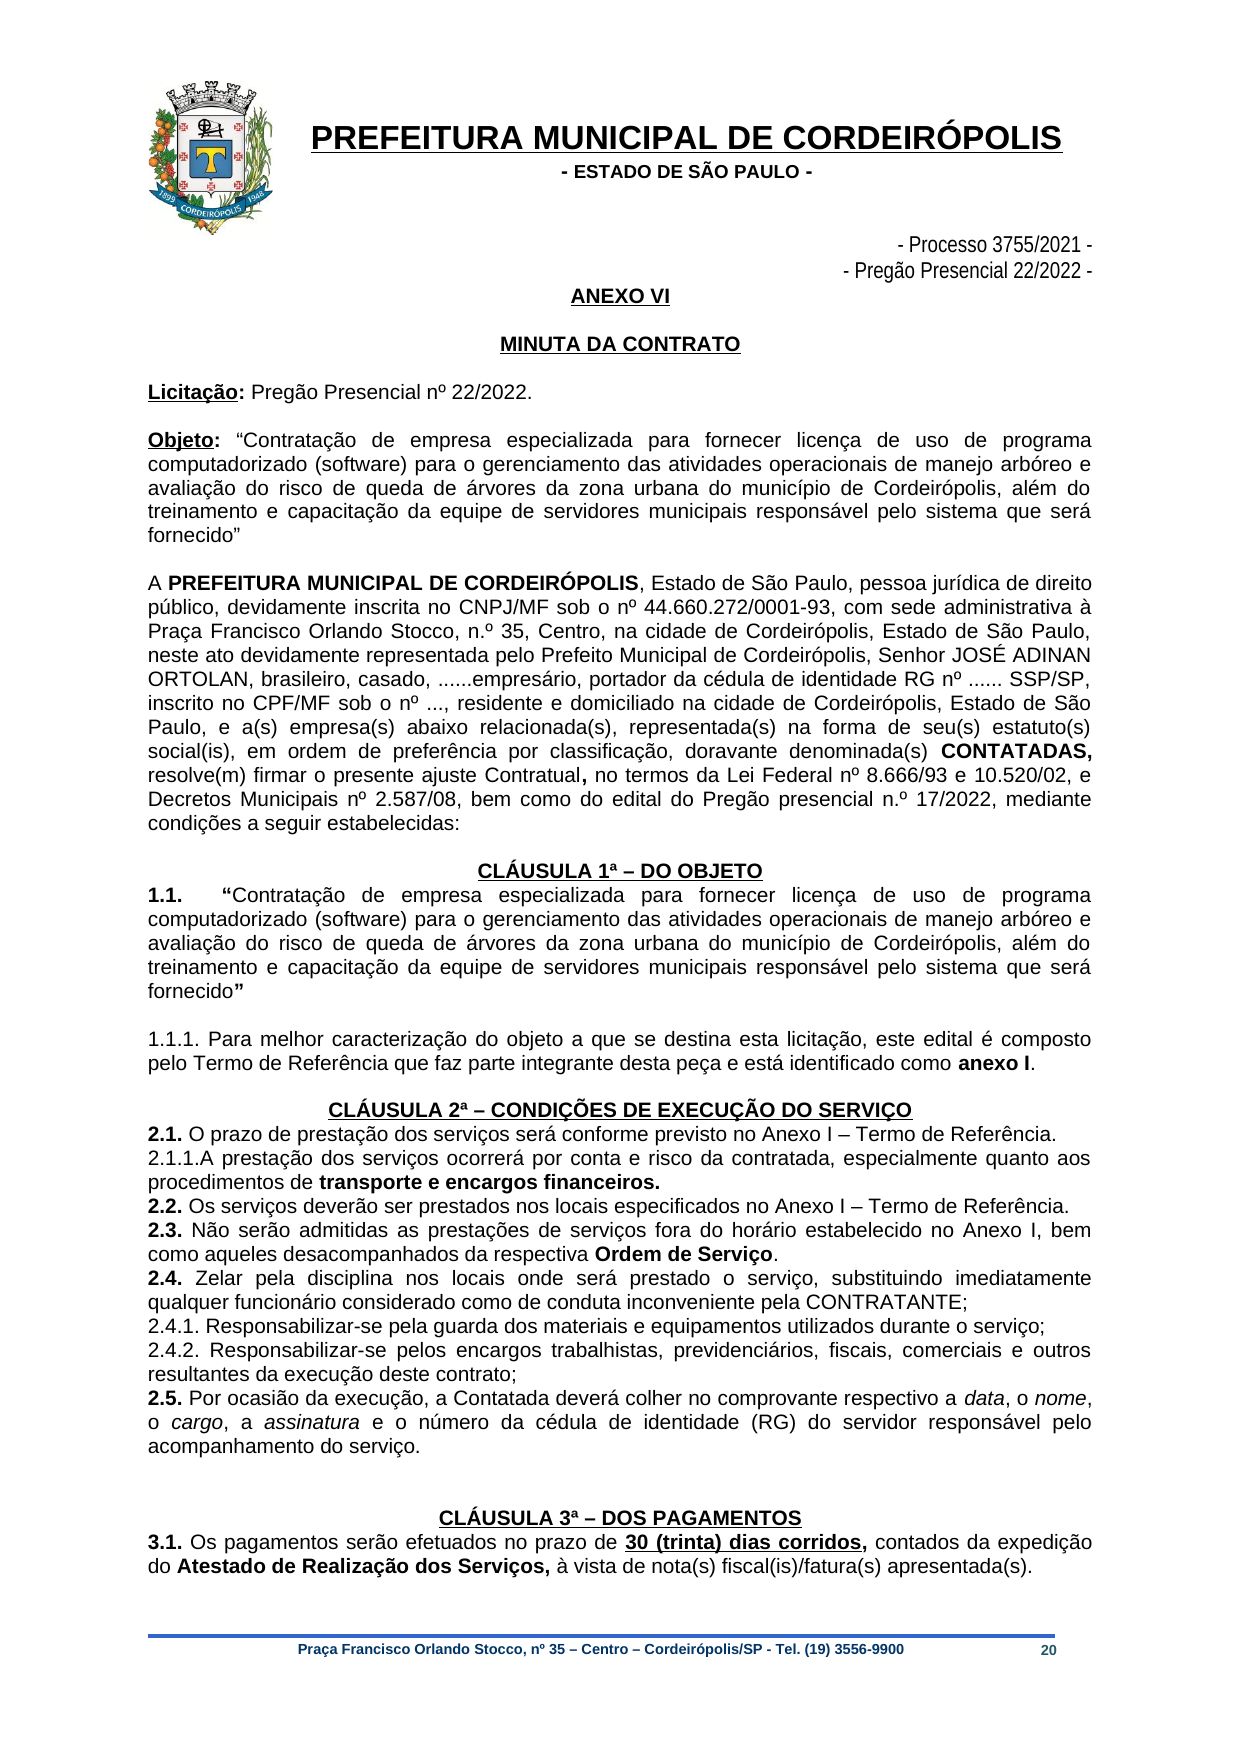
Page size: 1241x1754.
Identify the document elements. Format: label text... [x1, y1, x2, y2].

text Objeto: “Contratação de empresa especializada para fornecer licença de uso de programa computadorizado (software) para o gerenciamento das atividades operacionais de manejo arbóreo e avaliação do risco de queda de árvores da zona urbana do município de Cordeirópolis, além do treinamento e capacitação da equipe de servidores municipais responsável pelo sistema que será fornecido” [148, 427, 1092, 547]
text 2.5. Por ocasião da execução, a Contatada deverá colher no comprovante respectivo a data, o nome, o cargo, a assinatura e o número da cédula de identidade (RG) do servidor responsável pelo acompanhamento do serviço. [148, 1386, 1092, 1458]
text 2.1.1.A prestação dos serviços ocorrerá por conta e risco da contratada, especialmente quanto aos procedimentos de transporte e encargos financeiros. [148, 1146, 1092, 1194]
text 1.1.1. Para melhor caracterização do objeto a que se destina esta licitação, este edital é composto pelo Termo de Referência que faz parte integrante desta peça e está identificado como anexo I. [148, 1026, 1092, 1074]
picture [148, 81, 273, 235]
text CLÁUSULA 3ª – DOS PAGAMENTOS [148, 1506, 1092, 1529]
text MINUTA DA CONTRATO [148, 332, 1092, 356]
text 3.1. Os pagamentos serão efetuados no prazo de 30 (trinta) dias corridos, contados da expedição do Atestado de Realização dos Serviços, à vista de nota(s) fiscal(is)/fatura(s) apresentada(s). [148, 1529, 1092, 1577]
text 2.4. Zelar pela disciplina nos locais onde será prestado o serviço, substituindo imediatamente qualquer funcionário considerado como de conduta inconveniente pela CONTRATANTE; [148, 1266, 1092, 1314]
text CLÁUSULA 1ª – DO OBJETO [148, 859, 1092, 883]
text Licitação: Pregão Presencial nº 22/2022. [148, 379, 1092, 403]
text 2.2. Os serviços deverão ser prestados nos locais especificados no Anexo I – Termo de Referência. [148, 1194, 1092, 1218]
list “Contratação de empresa especializada para fornecer licença de uso de programa computadorizado (software) para o gerenciamento das atividades operacionais de manejo arbóreo e avaliação do risco de queda de árvores da zona urbana do município de Cordeirópolis, além do treinamento e capacitação da equipe de servidores municipais responsável pelo sistema que será fornecido” [148, 883, 1092, 1002]
text 2.4.1. Responsabilizar-se pela guarda dos materiais e equipamentos utilizados durante o serviço; [148, 1314, 1092, 1338]
text 2.4.2. Responsabilizar-se pelos encargos trabalhistas, previdenciários, fiscais, comerciais e outros resultantes da execução deste contrato; [148, 1338, 1092, 1386]
text 2.3. Não serão admitidas as prestações de serviços fora do horário estabelecido no Anexo I, bem como aqueles desacompanhados da respectiva Ordem de Serviço. [148, 1218, 1092, 1266]
text CLÁUSULA 2ª – CONDIÇÕES DE EXECUÇÃO DO SERVIÇO [148, 1098, 1092, 1122]
text 2.1. O prazo de prestação dos serviços será conforme previsto no Anexo I – Termo de Referência. [148, 1122, 1092, 1146]
text A PREFEITURA MUNICIPAL DE CORDEIRÓPOLIS, Estado de São Paulo, pessoa jurídica de direito público, devidamente inscrita no CNPJ/MF sob o nº 44.660.272/0001-93, com sede administrativa à Praça Francisco Orlando Stocco, n.º 35, Centro, na cidade de Cordeirópolis, Estado de São Paulo, neste ato devidamente representada pelo Prefeito Municipal de Cordeirópolis, Senhor JOSÉ ADINAN ORTOLAN, brasileiro, casado, ......empresário, portador da cédula de identidade RG nº ...... SSP/SP, inscrito no CPF/MF sob o nº ..., residente e domiciliado na cidade de Cordeirópolis, Estado de São Paulo, e a(s) empresa(s) abaixo relacionada(s), representada(s) na forma de seu(s) estatuto(s) social(is), em ordem de preferência por classificação, doravante denominada(s) CONTATADAS, resolve(m) firmar o presente ajuste Contratual, no termos da Lei Federal nº 8.666/93 e 10.520/02, e Decretos Municipais nº 2.587/08, bem como do edital do Pregão presencial n.º 17/2022, mediante condições a seguir estabelecidas: [148, 571, 1092, 835]
text ANEXO VI [148, 284, 1092, 308]
